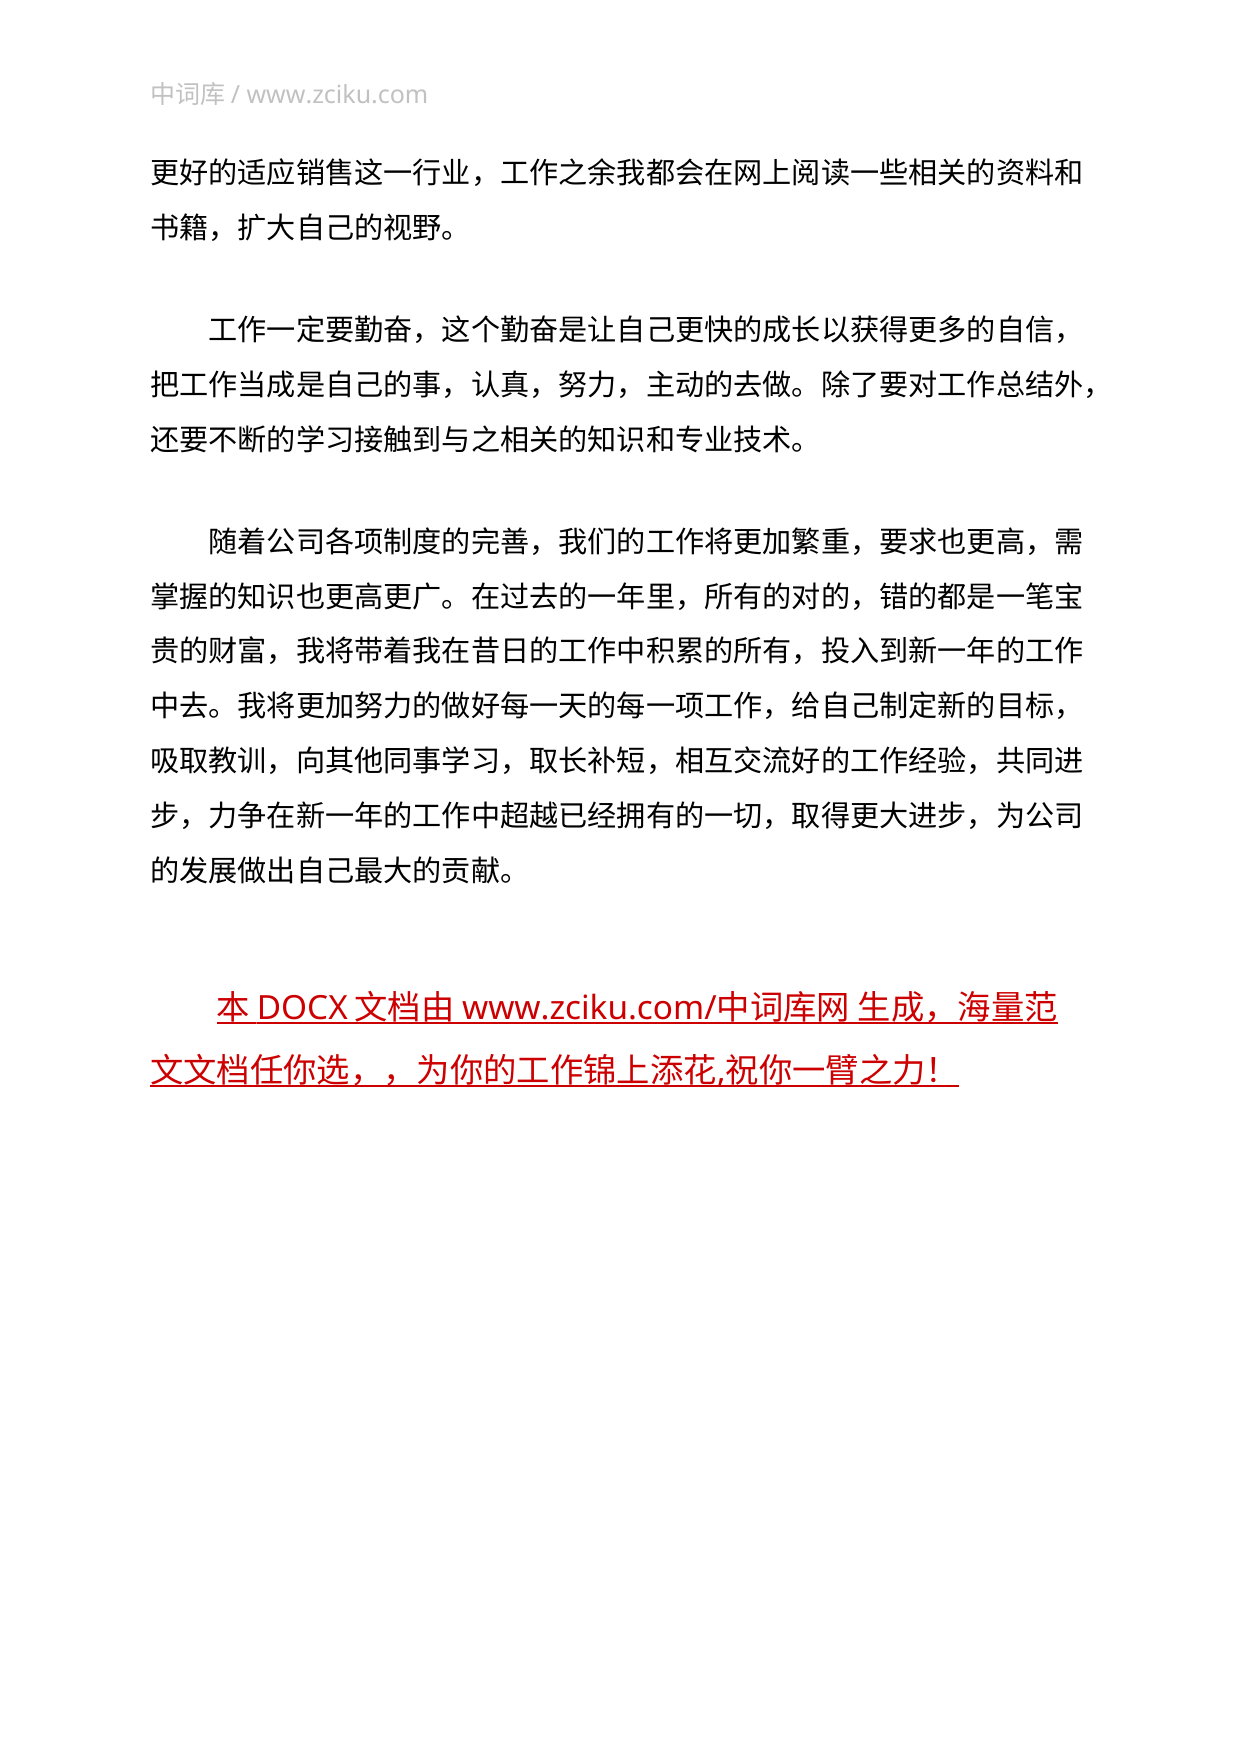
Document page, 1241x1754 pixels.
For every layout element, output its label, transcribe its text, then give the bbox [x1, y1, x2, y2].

text 工作一定要勤奋，这个勤奋是让自己更快的成长以获得更多的自信，把工作当成是自己的事，认真，努力，主动的去做。除了要对工作总结外，还要不断的学习接触到与之相关的知识和专业技术。 [150, 307, 1090, 459]
text 随着公司各项制度的完善，我们的工作将更加繁重，要求也更高，需掌握的知识也更高更广。在过去的一年里，所有的对的，错的都是一笔宝贵的财富，我将带着我在昔日的工作中积累的所有，投入到新一年的工作中去。我将更加努力的做好每一天的每一项工作，给自己制定新的目标，吸取教训，向其他同事学习，取长补短，相互交流好的工作经验，共同进步，力争在新一年的工作中超越已经拥有的一切，取得更大进步，为公司的发展做出自己最大的贡献。 [150, 518, 1090, 890]
text 本DOCX文档由 www.zciku.com/中词库网 生成，海量范文文档任你选，，为你的工作锦上添花,祝你一臂之力！ [150, 981, 1090, 1092]
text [150, 150, 1090, 247]
